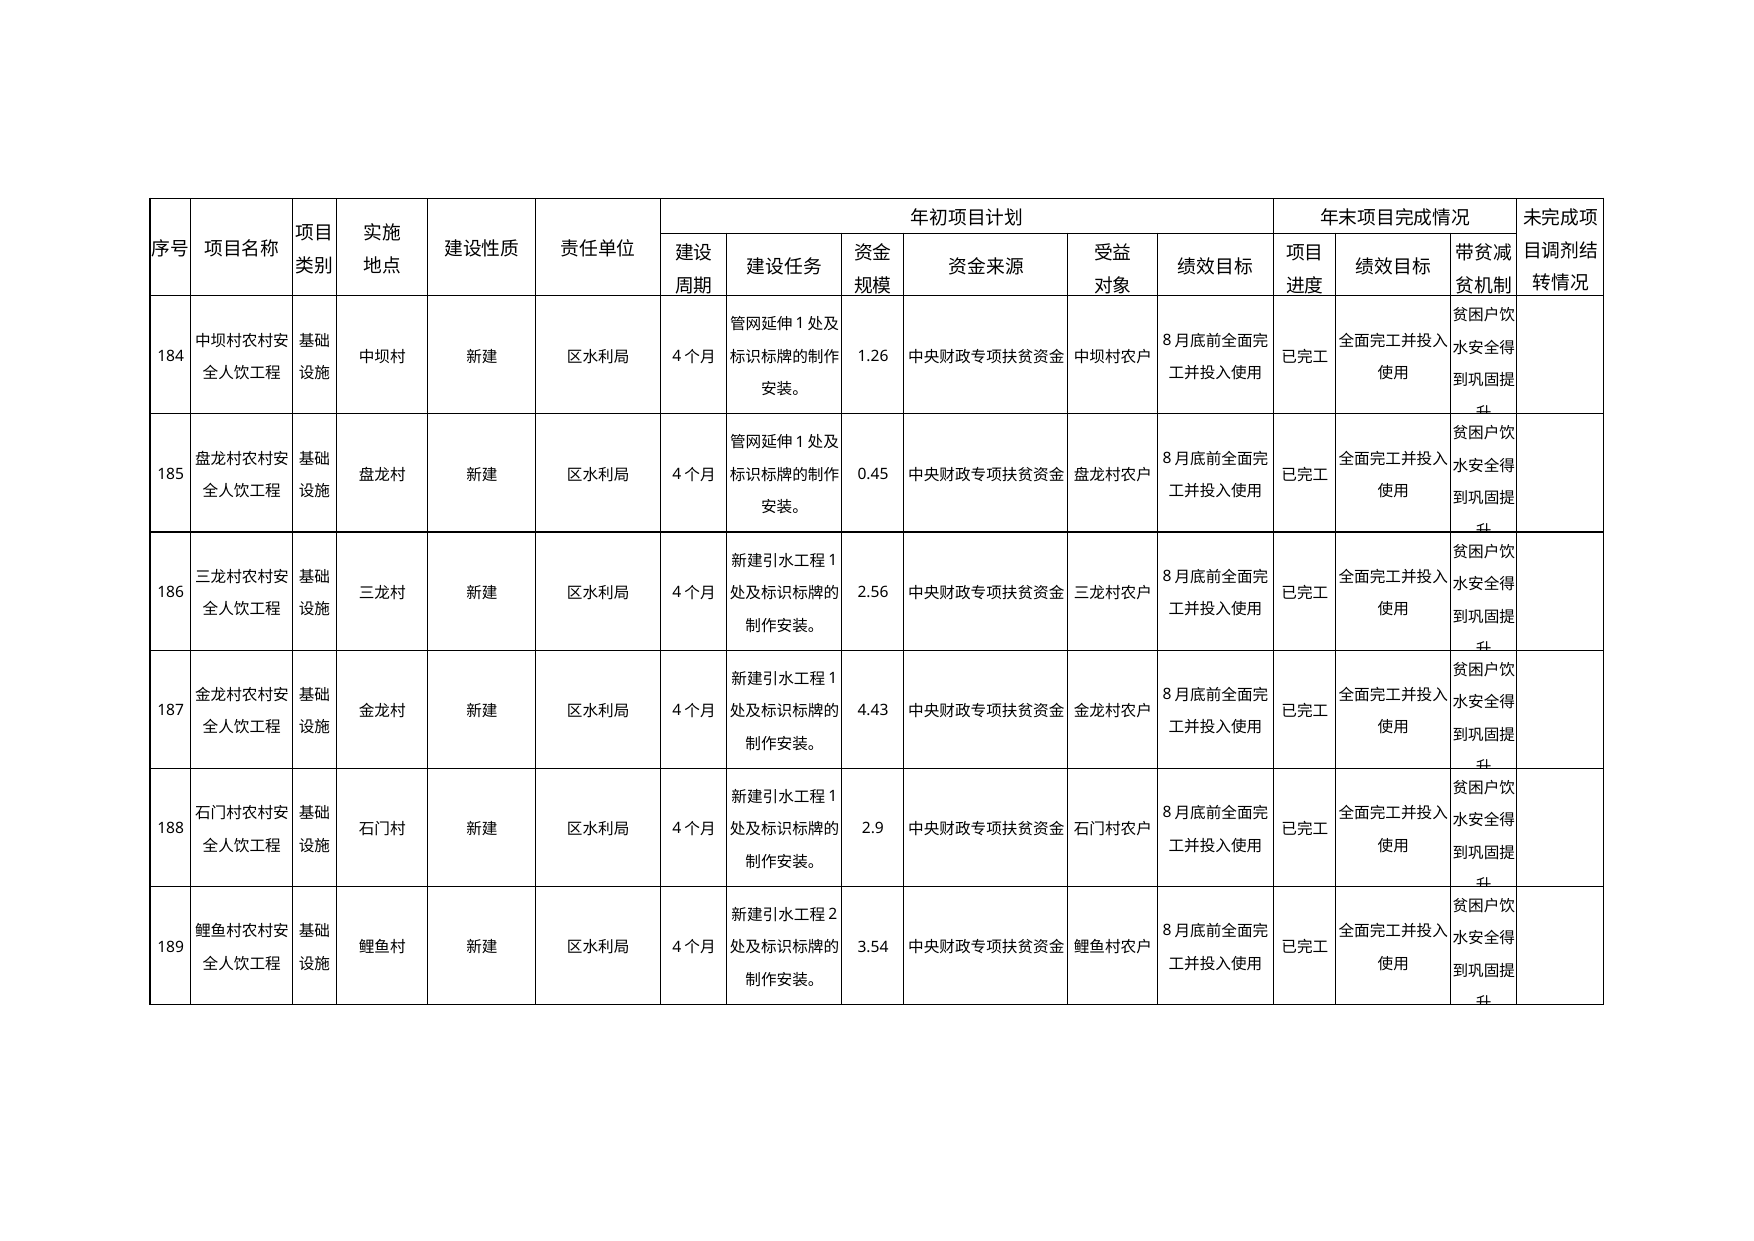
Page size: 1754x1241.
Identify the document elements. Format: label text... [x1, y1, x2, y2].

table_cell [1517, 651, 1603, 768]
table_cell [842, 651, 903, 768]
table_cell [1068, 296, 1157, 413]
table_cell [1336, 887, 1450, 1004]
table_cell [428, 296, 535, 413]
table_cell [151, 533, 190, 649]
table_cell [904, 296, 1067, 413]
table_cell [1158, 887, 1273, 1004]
table_cell 带贫减贫机制 [1451, 234, 1516, 295]
table_cell 资金来源 [904, 234, 1067, 295]
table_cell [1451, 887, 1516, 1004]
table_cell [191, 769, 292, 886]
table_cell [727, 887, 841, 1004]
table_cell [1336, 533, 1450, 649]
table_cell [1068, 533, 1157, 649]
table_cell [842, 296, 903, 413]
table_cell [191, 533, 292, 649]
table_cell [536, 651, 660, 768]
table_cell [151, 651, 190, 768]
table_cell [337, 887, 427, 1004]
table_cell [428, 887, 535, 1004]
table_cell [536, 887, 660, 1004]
table_header 项目类别 [293, 199, 336, 295]
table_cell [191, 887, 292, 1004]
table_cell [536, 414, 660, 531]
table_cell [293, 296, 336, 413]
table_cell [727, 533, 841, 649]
table_cell 项目 进度 [1274, 234, 1335, 295]
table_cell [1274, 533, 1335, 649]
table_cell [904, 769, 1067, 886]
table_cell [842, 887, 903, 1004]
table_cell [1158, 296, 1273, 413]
table_header 实施 地点 [337, 199, 427, 295]
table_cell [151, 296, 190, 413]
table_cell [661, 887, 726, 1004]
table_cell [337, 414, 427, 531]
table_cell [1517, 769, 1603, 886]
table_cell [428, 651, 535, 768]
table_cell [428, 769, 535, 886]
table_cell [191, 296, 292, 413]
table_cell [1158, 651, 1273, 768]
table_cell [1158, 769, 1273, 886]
table_header 未完成项目调剂结转情况 [1517, 199, 1603, 295]
table_cell 绩效目标 [1158, 234, 1273, 295]
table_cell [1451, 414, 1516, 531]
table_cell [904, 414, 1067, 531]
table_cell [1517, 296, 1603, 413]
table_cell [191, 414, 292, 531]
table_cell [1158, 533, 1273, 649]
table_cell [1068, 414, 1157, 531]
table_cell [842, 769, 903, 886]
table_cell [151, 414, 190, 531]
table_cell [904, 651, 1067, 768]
table_cell 建设任务 [727, 234, 841, 295]
table_header 年初项目计划 [661, 199, 1273, 233]
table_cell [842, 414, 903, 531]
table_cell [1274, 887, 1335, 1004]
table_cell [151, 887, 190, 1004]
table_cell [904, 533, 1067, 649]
table_cell 建设 周期 [661, 234, 726, 295]
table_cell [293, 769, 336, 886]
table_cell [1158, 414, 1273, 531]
table_cell 受益 对象 [1068, 234, 1157, 295]
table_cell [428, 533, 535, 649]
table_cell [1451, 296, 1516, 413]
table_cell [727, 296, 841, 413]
table_header 建设性质 [428, 199, 535, 295]
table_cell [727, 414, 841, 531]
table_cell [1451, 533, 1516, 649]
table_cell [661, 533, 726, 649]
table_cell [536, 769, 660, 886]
table_header 序号 [151, 199, 190, 295]
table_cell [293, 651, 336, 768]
table_cell 资金 规模 [842, 234, 903, 295]
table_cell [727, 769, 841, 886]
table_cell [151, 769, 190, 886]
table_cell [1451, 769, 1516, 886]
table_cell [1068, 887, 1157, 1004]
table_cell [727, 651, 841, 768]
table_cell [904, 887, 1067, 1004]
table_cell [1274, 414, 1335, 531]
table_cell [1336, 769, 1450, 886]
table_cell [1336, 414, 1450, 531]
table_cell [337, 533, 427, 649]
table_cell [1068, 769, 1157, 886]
table_header 责任单位 [536, 199, 660, 295]
table_header 项目名称 [191, 199, 292, 295]
table_cell 绩效目标 [1336, 234, 1450, 295]
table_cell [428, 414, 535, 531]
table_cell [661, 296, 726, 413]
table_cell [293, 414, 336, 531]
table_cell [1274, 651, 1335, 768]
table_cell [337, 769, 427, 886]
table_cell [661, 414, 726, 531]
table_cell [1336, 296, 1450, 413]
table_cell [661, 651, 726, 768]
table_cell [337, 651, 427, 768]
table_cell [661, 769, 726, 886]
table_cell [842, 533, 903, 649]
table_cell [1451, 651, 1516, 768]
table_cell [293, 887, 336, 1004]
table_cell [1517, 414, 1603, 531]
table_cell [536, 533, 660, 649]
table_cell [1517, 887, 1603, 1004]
table_header 年末项目完成情况 [1274, 199, 1516, 233]
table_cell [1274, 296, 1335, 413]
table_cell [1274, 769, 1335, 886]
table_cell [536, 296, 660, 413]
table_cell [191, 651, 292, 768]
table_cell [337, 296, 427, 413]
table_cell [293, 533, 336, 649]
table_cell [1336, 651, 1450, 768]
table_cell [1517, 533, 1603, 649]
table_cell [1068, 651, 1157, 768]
